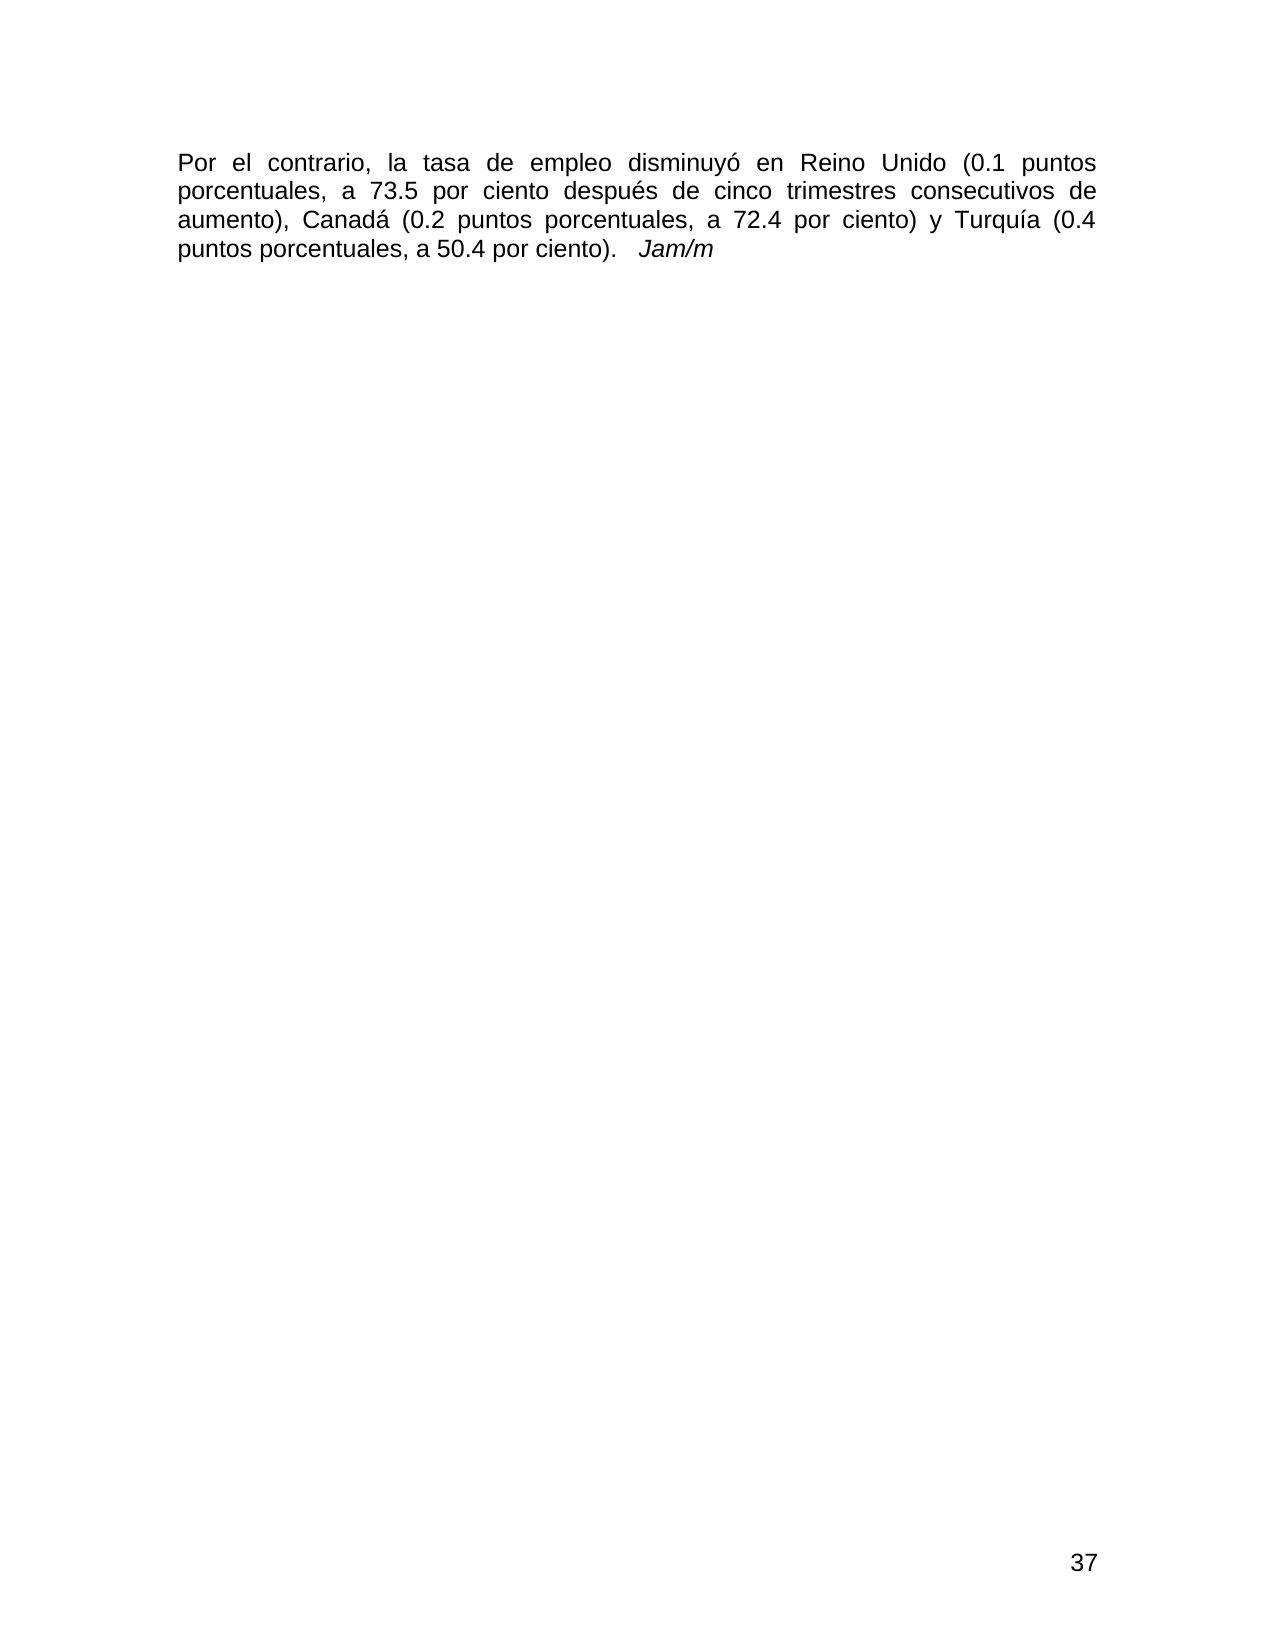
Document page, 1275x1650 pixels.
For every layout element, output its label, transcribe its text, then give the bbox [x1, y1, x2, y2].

text Por el contrario, la tasa de empleo disminuyó en Reino Unido (0.1 puntos porcentuales, a 73.5 por ciento después de cinco trimestres consecutivos de aumento), Canadá (0.2 puntos porcentuales, a 72.4 por ciento) y Turquía (0.4 puntos porcentuales, a 50.4 por ciento). Jam/m [177, 148, 1098, 263]
